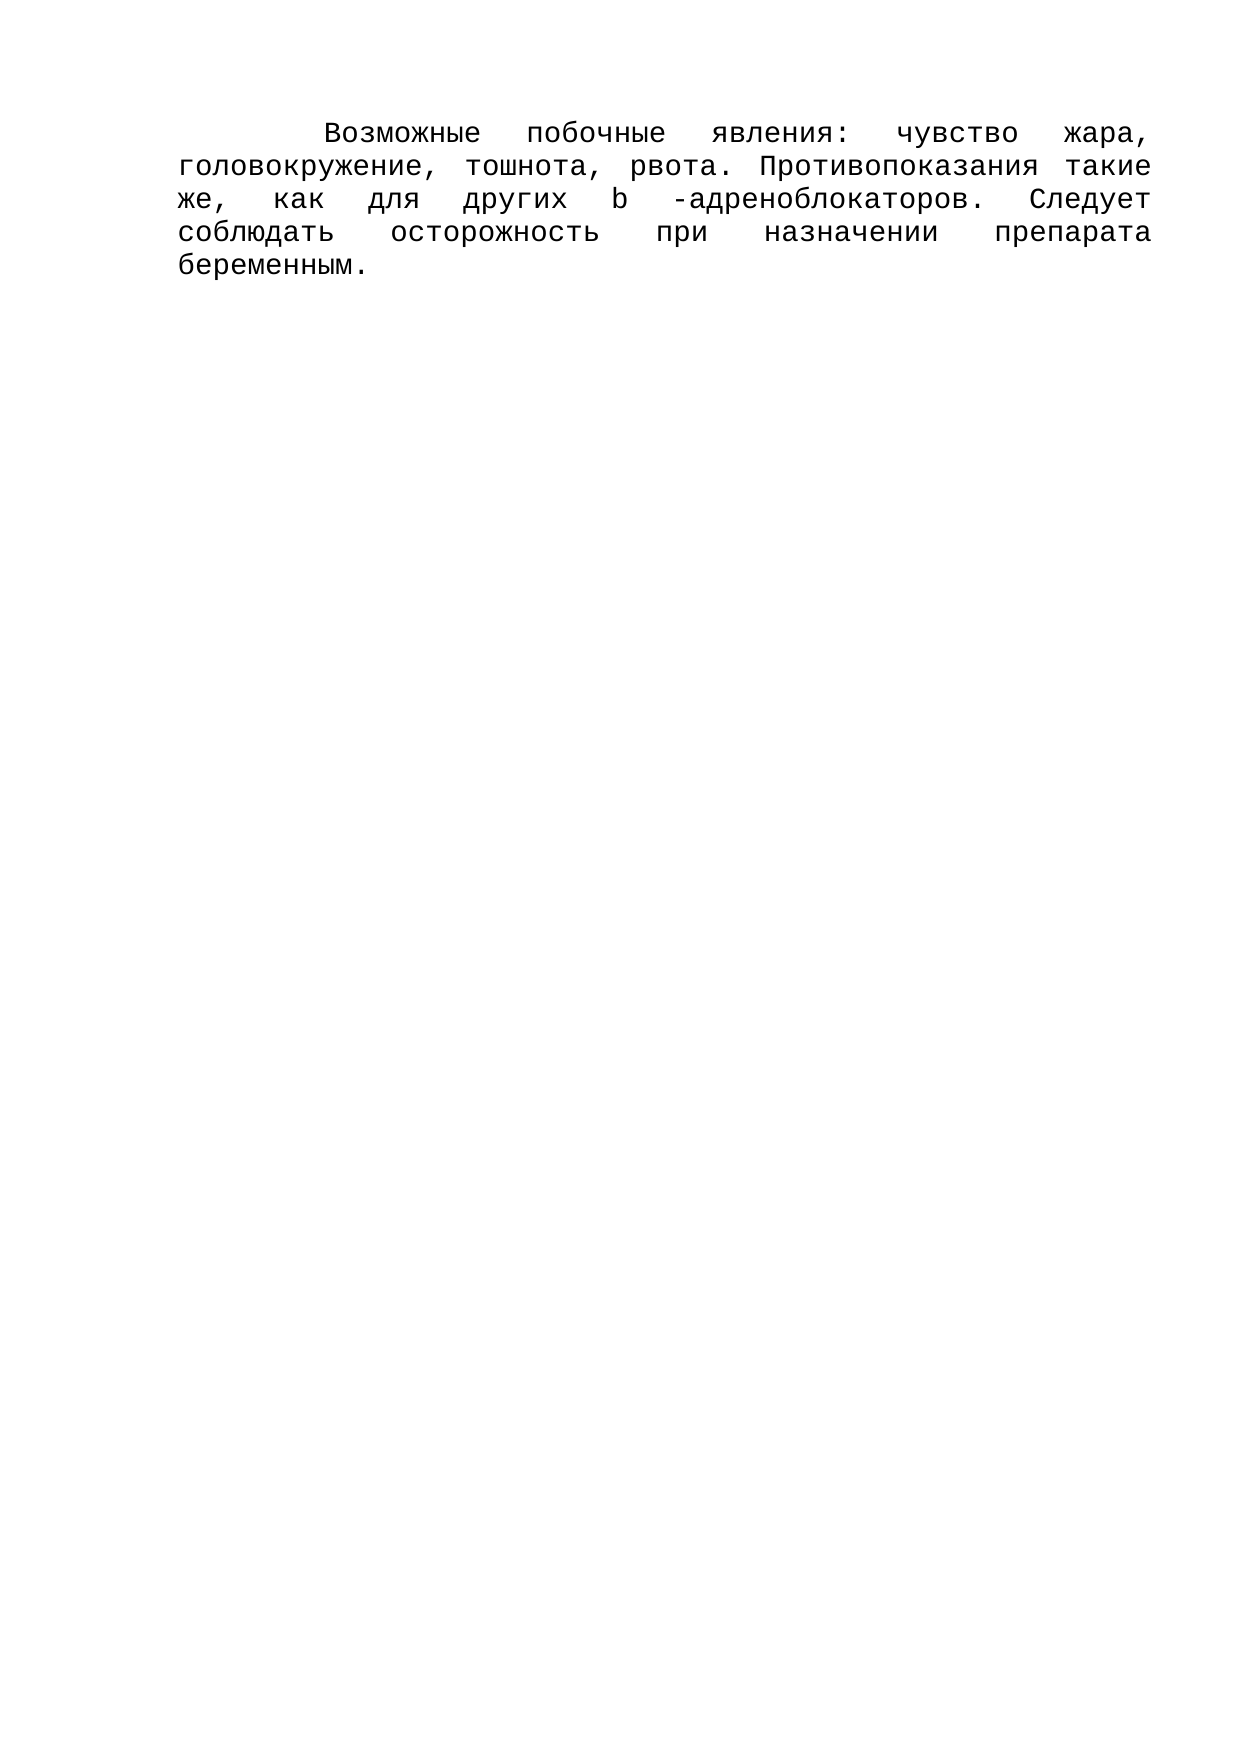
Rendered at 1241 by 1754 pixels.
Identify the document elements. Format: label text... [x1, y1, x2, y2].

text Возможные побочные явления: чувство жара, головокружение, тошнота, рвота. Противопоказания такие же, как для других b -адреноблокаторов. Следует соблюдать осторожность при назначении препарата беременным. [177, 118, 1152, 312]
